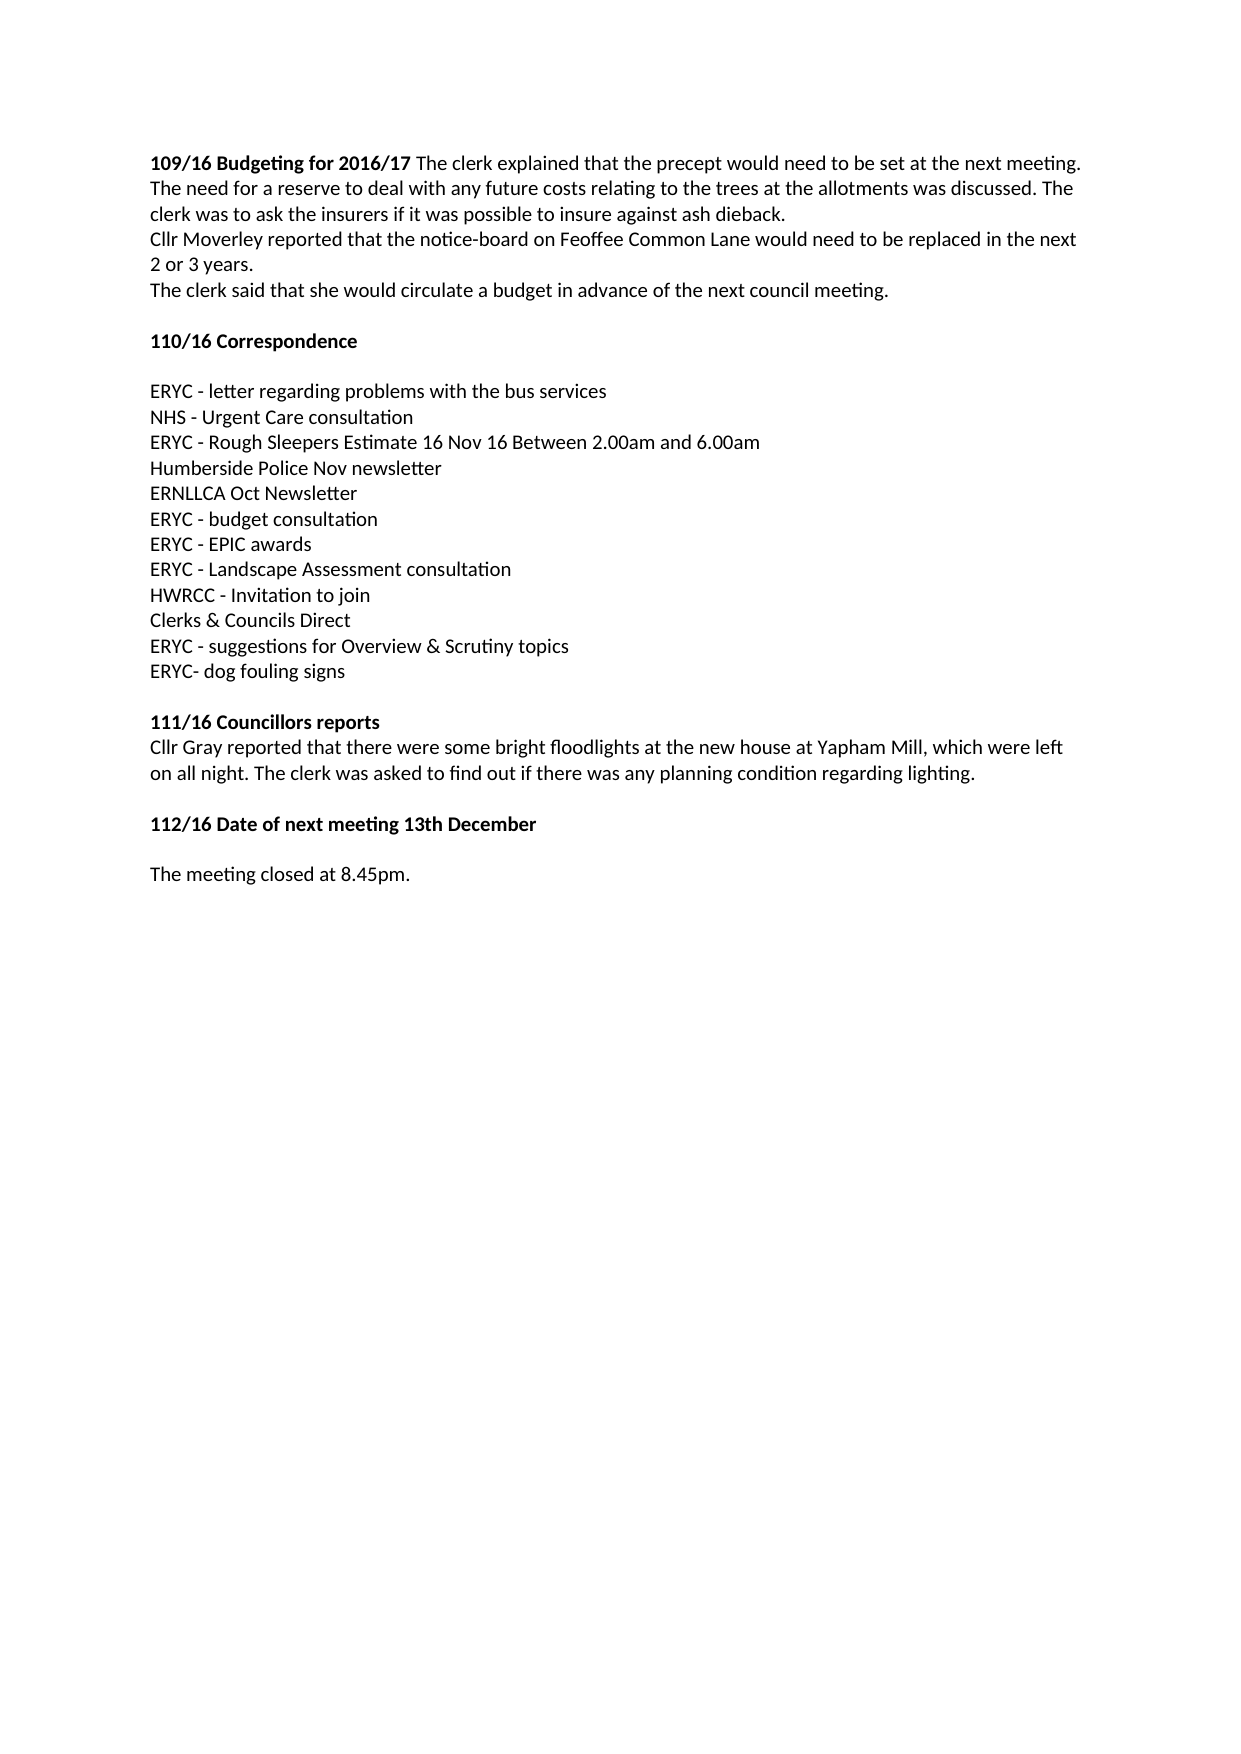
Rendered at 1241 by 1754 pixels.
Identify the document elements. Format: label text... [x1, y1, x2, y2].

text ERYC- dog fouling signs [150, 658, 1090, 684]
text 112/16 Date of next meeting 13th December [150, 811, 1090, 836]
text The meeting closed at 8.45pm. [150, 862, 1090, 887]
text 111/16 Councillors reports [150, 709, 1090, 734]
text 110/16 Correspondence [150, 328, 1090, 353]
text ERYC - suggestions for Overview & Scrutiny topics [150, 633, 1090, 658]
text ERYC - letter regarding problems with the bus services [150, 379, 1090, 404]
text ERNLLCA Oct Newsletter [150, 480, 1090, 506]
text ERYC - EPIC awards [150, 531, 1090, 557]
text NHS - Urgent Care consultation [150, 404, 1090, 429]
text The clerk said that she would circulate a budget in advance of the next council meeting. [150, 277, 1090, 302]
text Cllr Moverley reported that the notice-board on Feoffee Common Lane would need to be replaced in the next 2 or 3 years. [150, 226, 1090, 277]
text Clerks & Councils Direct [150, 607, 1090, 633]
text HWRCC - Invitation to join [150, 582, 1090, 607]
text 109/16 Budgeting for 2016/17 The clerk explained that the precept would need to be set at the next meeting. The need for a reserve to deal with any future costs relating to the trees at the allotments was discussed. The clerk was to ask the insurers if it was possible to insure against ash dieback. [150, 150, 1090, 226]
text Cllr Gray reported that there were some bright floodlights at the new house at Yapham Mill, which were left on all night. The clerk was asked to find out if there was any planning condition regarding lighting. [150, 734, 1090, 785]
text ERYC - Rough Sleepers Estimate 16 Nov 16 Between 2.00am and 6.00am [150, 429, 1090, 455]
text ERYC - budget consultation [150, 506, 1090, 531]
text ERYC - Landscape Assessment consultation [150, 557, 1090, 582]
text Humberside Police Nov newsletter [150, 455, 1090, 480]
